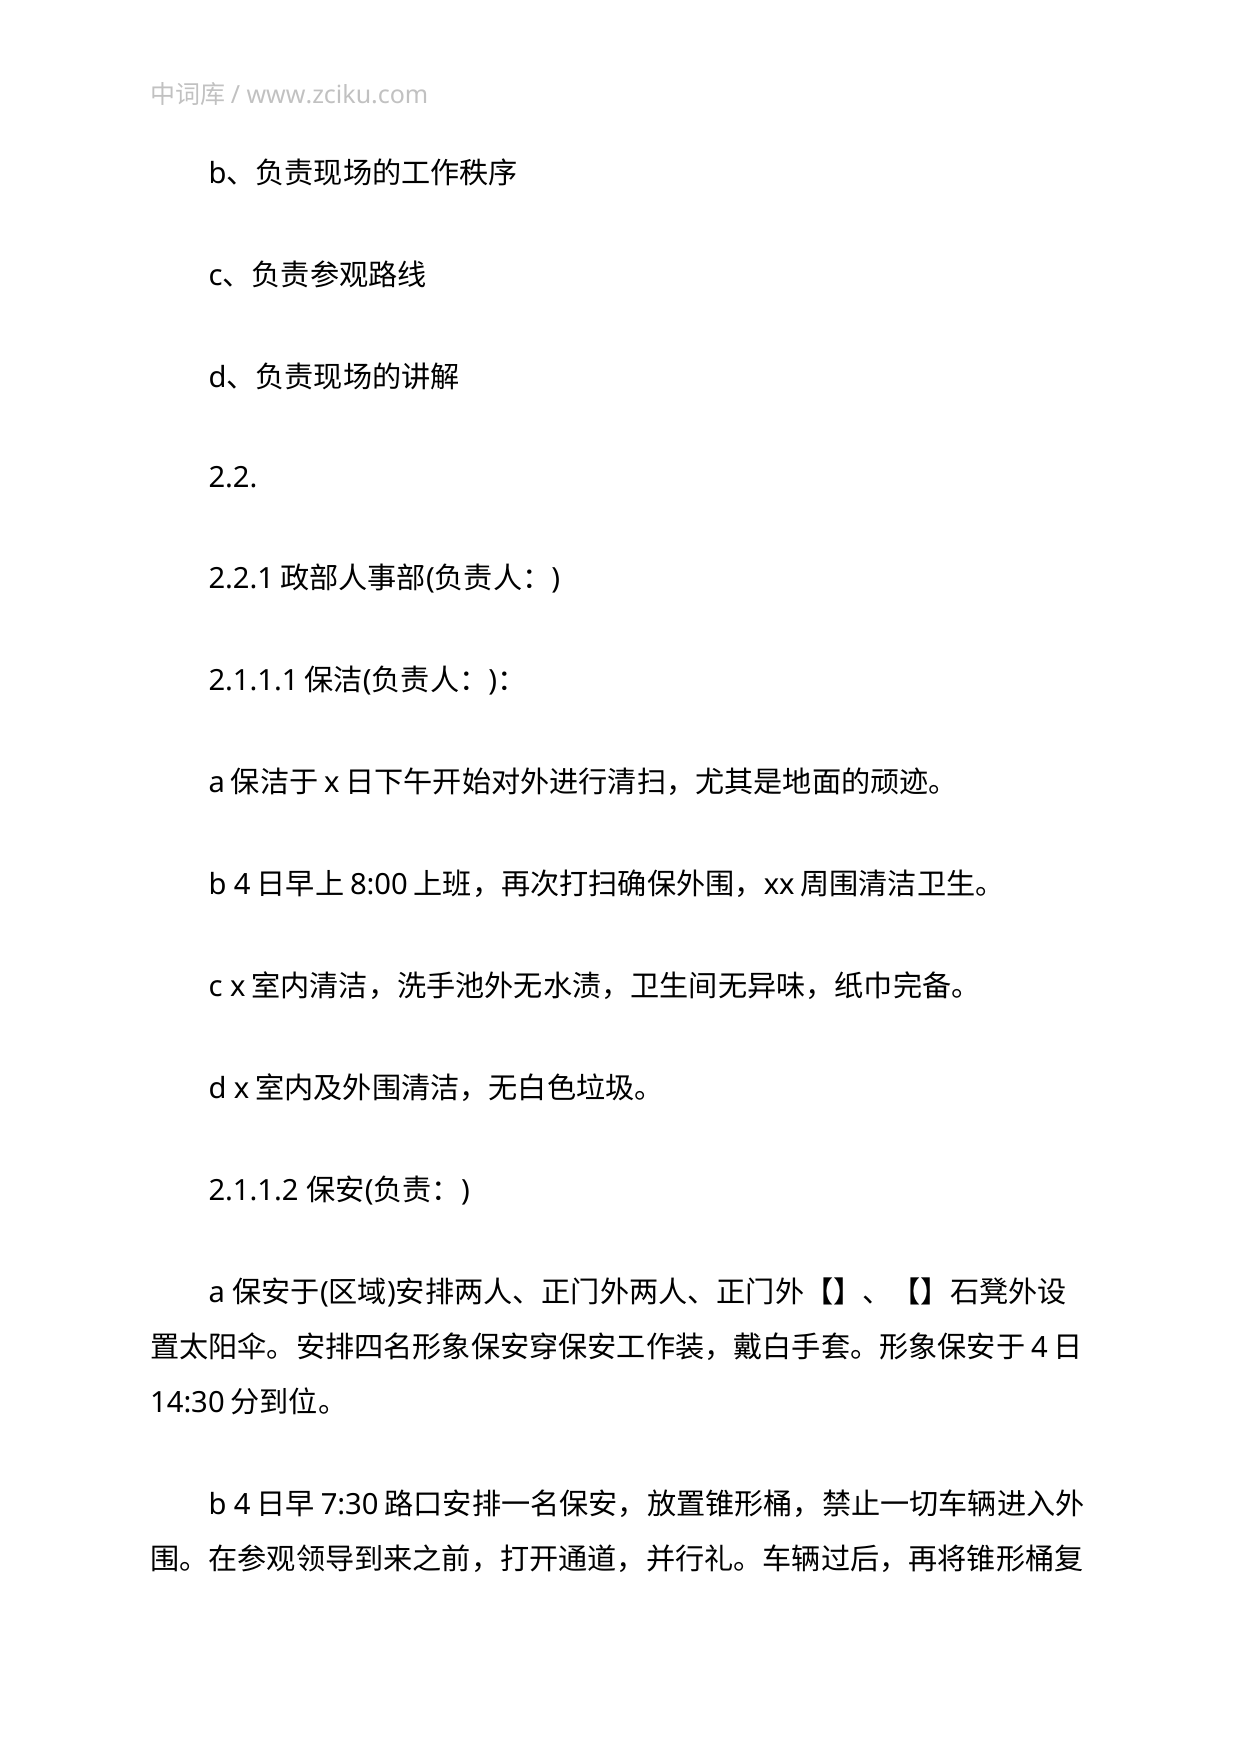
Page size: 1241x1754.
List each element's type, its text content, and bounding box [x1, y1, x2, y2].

text d x室内及外围清洁，无白色垃圾。 [150, 1064, 1090, 1107]
text c x室内清洁，洗手池外无水渍，卫生间无异味，纸巾完备。 [150, 962, 1090, 1005]
text 2.1.1.1保洁(负责人：)： [150, 656, 1090, 699]
text a 保安于(区域)安排两人、正门外两人、正门外【】、【】石凳外设置太阳伞。安排四名形象保安穿保安工作装，戴白手套。形象保安于4日14:30分到位。 [150, 1268, 1090, 1421]
text d、负责现场的讲解 [150, 354, 1090, 396]
text 2.1.1.2 保安(负责：) [150, 1166, 1090, 1209]
text b、负责现场的工作秩序 [150, 150, 1090, 192]
text 2.2. [150, 456, 1090, 496]
text 2.2.1政部人事部(负责人：) [150, 554, 1090, 597]
text b 4日早上8:00上班，再次打扫确保外围，xx周围清洁卫生。 [150, 860, 1090, 903]
text a保洁于x日下午开始对外进行清扫，尤其是地面的顽迹。 [150, 758, 1090, 801]
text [150, 1480, 1090, 1577]
text c、负责参观路线 [150, 252, 1090, 294]
